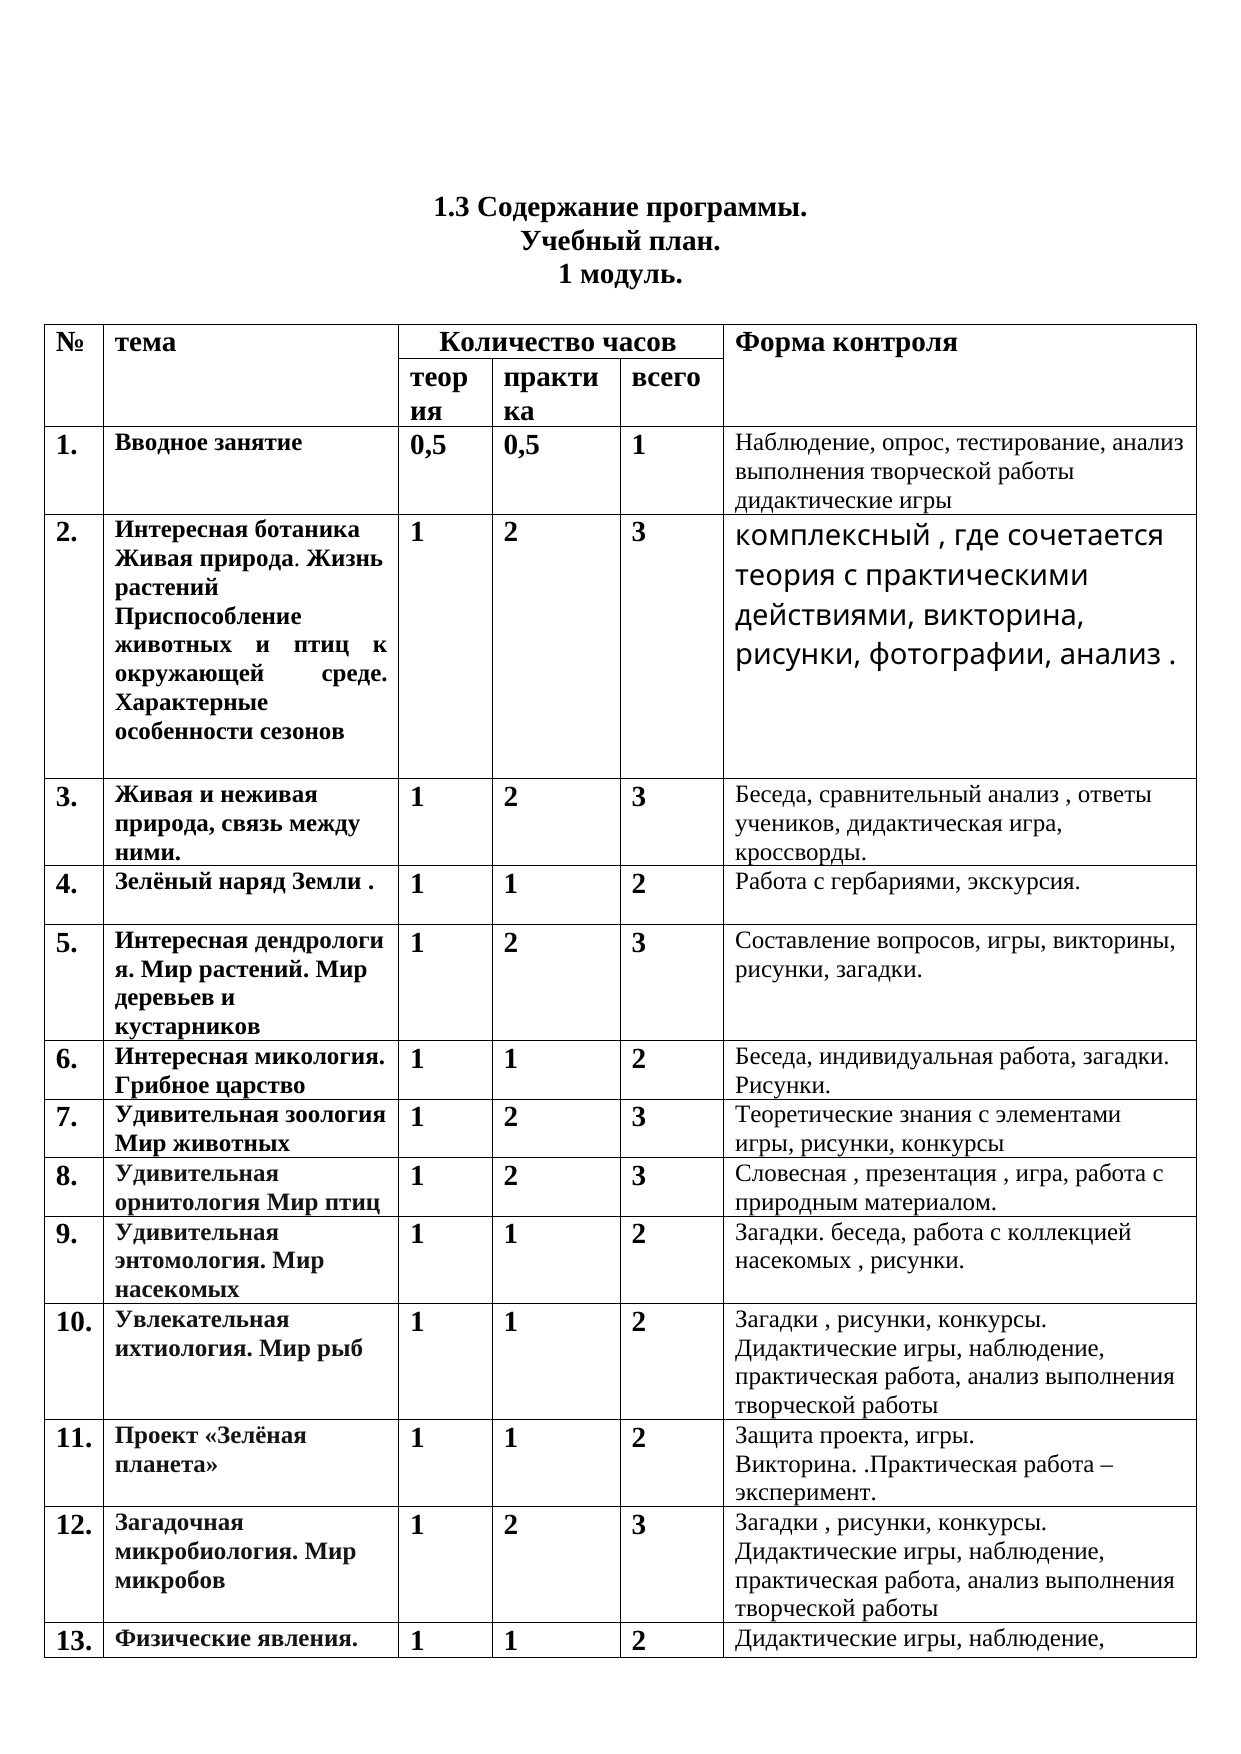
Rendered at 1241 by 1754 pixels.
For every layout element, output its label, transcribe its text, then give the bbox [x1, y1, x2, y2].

table_cell 1 [399, 1158, 492, 1216]
table_cell Составление вопросов, игры, викторины, рисунки, загадки. [724, 925, 1196, 1040]
table_cell практика [493, 359, 620, 426]
table_cell Зелёный наряд Земли . [104, 866, 398, 924]
table_cell 0,5 [493, 427, 620, 513]
table_cell 10. [45, 1304, 103, 1419]
table_cell 1 [399, 779, 492, 865]
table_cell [104, 1623, 398, 1657]
table_header Количество часов [399, 325, 723, 358]
table_cell 1 [399, 1100, 492, 1157]
table_cell Удивительная энтомология. Мир насекомых [104, 1217, 398, 1303]
text 1 модуль. [89, 256, 1152, 290]
table_cell 4. [45, 866, 103, 924]
table_cell 0,5 [399, 427, 492, 513]
table_cell Вводное занятие [104, 427, 398, 513]
table_cell 6. [45, 1041, 103, 1098]
table_header тема [104, 325, 398, 426]
table_cell 1 [493, 1623, 620, 1657]
table_cell 2 [493, 1507, 620, 1622]
table_cell 1 [621, 427, 723, 513]
table_cell Удивительная зоология Мир животных [104, 1100, 398, 1157]
table_cell 1 [493, 1041, 620, 1098]
table_cell Беседа, индивидуальная работа, загадки. Рисунки. [724, 1041, 1196, 1098]
table_cell Загадки , рисунки, конкурсы. Дидактические игры, наблюдение, практическая работа, анализ выполнения творческой работы [724, 1304, 1196, 1419]
table_cell 9. [45, 1217, 103, 1303]
table_cell Наблюдение, опрос, тестирование, анализ выполнения творческой работы дидактические игры [724, 427, 1196, 513]
table_cell 2 [621, 1420, 723, 1506]
table_cell 1 [399, 1623, 492, 1657]
table_cell 1 [399, 866, 492, 924]
table_cell Проект «Зелёная планета» [104, 1420, 398, 1506]
table_cell Загадки. беседа, работа с коллекцией насекомых , рисунки. [724, 1217, 1196, 1303]
table_cell Интересная микология. Грибное царство [104, 1041, 398, 1098]
table_cell 7. [45, 1100, 103, 1157]
table_header № [45, 325, 103, 426]
table_cell 2 [621, 1304, 723, 1419]
table_cell 11. [45, 1420, 103, 1506]
table_cell 3 [621, 779, 723, 865]
table_cell 1 [399, 925, 492, 1040]
table_cell 3 [621, 1507, 723, 1622]
table_cell 3 [621, 1158, 723, 1216]
table_cell 8. [45, 1158, 103, 1216]
table_cell комплексный , где сочетается теория с практическими действиями, викторина, рисунки, фотографии, анализ . [724, 515, 1196, 778]
table_cell Загадки , рисунки, конкурсы. Дидактические игры, наблюдение, практическая работа, анализ выполнения творческой работы [724, 1507, 1196, 1622]
table_cell 2 [621, 1217, 723, 1303]
table_cell 3 [621, 925, 723, 1040]
table_cell 2 [621, 1623, 723, 1657]
table_cell Работа с гербариями, экскурсия. [724, 866, 1196, 924]
table_cell 12. [45, 1507, 103, 1622]
table_cell 1 [493, 1217, 620, 1303]
table_cell Интересная дендрология. Мир растений. Мир деревьев и кустарников [104, 925, 398, 1040]
table_cell 1 [399, 1420, 492, 1506]
table_cell Увлекательная ихтиология. Мир рыб [104, 1304, 398, 1419]
table_cell 2 [493, 1100, 620, 1157]
table_cell 1 [493, 1304, 620, 1419]
table_cell 1 [399, 1507, 492, 1622]
table_cell Интересная ботаника Живая природа. Жизнь растений Приспособление животных и птиц к окружающей среде. Характерные особенности сезонов [104, 515, 398, 778]
table_cell 3 [621, 1100, 723, 1157]
table_cell 1 [399, 1041, 492, 1098]
table_cell Удивительная орнитология Мир птиц [104, 1158, 398, 1216]
text Учебный план. [89, 223, 1152, 256]
table_cell 2 [493, 1158, 620, 1216]
table_cell 2 [493, 779, 620, 865]
table_cell 2 [493, 925, 620, 1040]
table_cell 1 [399, 515, 492, 778]
table_cell Словесная , презентация , игра, работа с природным материалом. [724, 1158, 1196, 1216]
table_cell 5. [45, 925, 103, 1040]
table_cell 1. [45, 427, 103, 513]
text 1.3 Содержание программы. [89, 189, 1152, 223]
table_cell 2. [45, 515, 103, 778]
table_cell Защита проекта, игры. Викторина. .Практическая работа – эксперимент. [724, 1420, 1196, 1506]
table_cell всего [621, 359, 723, 426]
table_header Форма контроля [724, 325, 1196, 426]
table_cell 2 [621, 1041, 723, 1098]
table_cell Загадочная микробиология. Мир микробов [104, 1507, 398, 1622]
table_cell 1 [493, 866, 620, 924]
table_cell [724, 1623, 1196, 1657]
table_cell 1 [399, 1304, 492, 1419]
table_cell 2 [493, 515, 620, 778]
table_cell 2 [621, 866, 723, 924]
table_cell 3 [621, 515, 723, 778]
table_cell 3. [45, 779, 103, 865]
table_cell Беседа, сравнительный анализ , ответы учеников, дидактическая игра, кроссворды. [724, 779, 1196, 865]
table_cell Теоретические знания с элементами игры, рисунки, конкурсы [724, 1100, 1196, 1157]
table_cell 1 [399, 1217, 492, 1303]
table_cell 13. [45, 1623, 103, 1657]
table_cell 1 [493, 1420, 620, 1506]
table_cell теория [399, 359, 492, 426]
